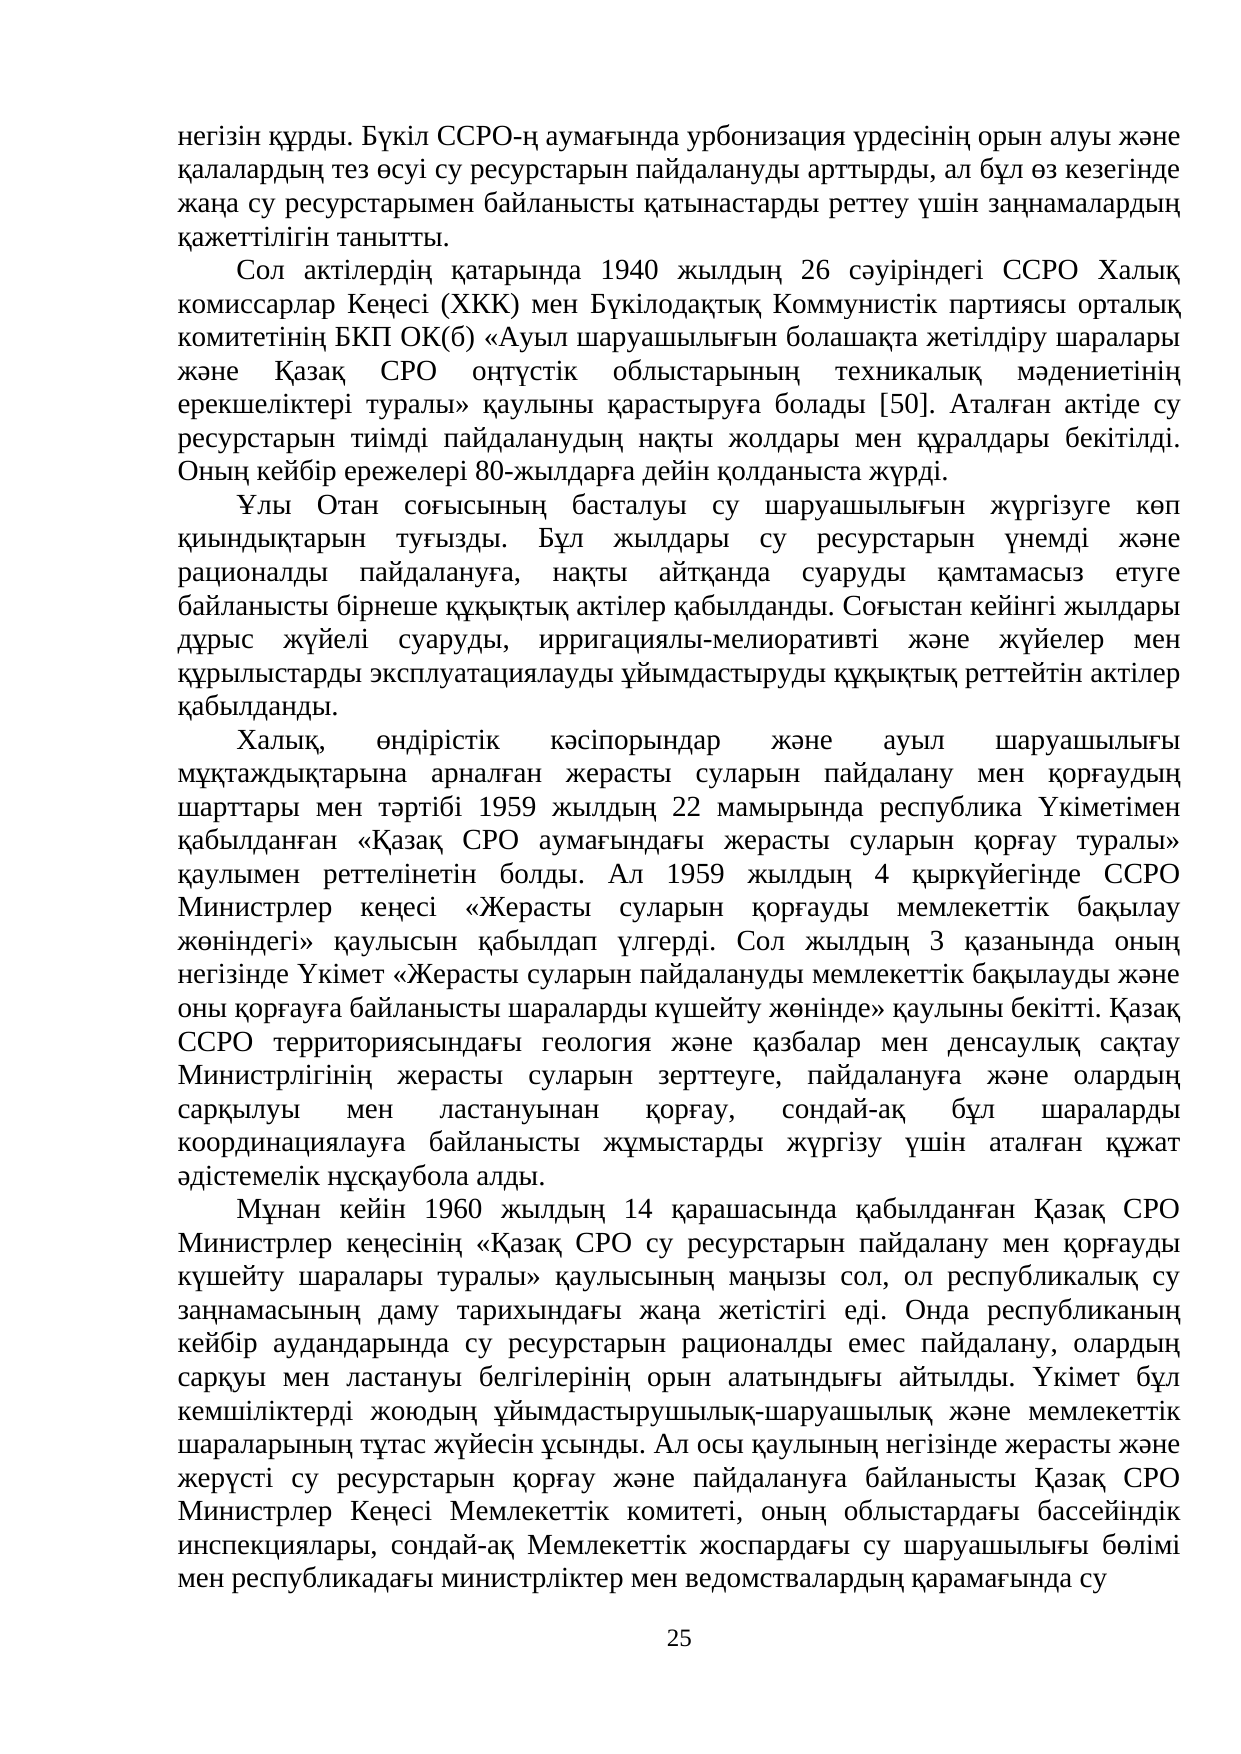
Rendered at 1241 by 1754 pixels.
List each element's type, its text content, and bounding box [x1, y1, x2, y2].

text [177, 118, 1181, 252]
text Мұнан кейін 1960 жылдың 14 қарашасында қабылданған Қазақ СРО Министрлер кеңесінің «Қазақ СРО су ресурстарын пайдалану мен қорғауды күшейту шаралары туралы» қаулысының маңызы сол, ол республикалық су заңнамасының даму тарихындағы жаңа жетістігі еді. Онда республиканың кейбір аудандарында су ресурстарын рационалды емес пайдалану, олардың сарқуы мен ластануы белгілерінің орын алатындығы айтылды. Үкімет бұл кемшіліктерді жоюдың ұйымдастырушылық-шаруашылық және мемлекеттік шараларының тұтас жүйесін ұсынды. Ал осы қаулының негізінде жерасты және жерүсті су ресурстарын қорғау және пайдалануға байланысты Қазақ СРО Министрлер Кеңесі Мемлекеттік комитеті, оның облыстардағы бассейіндік инспекциялары, сондай-ақ Мемлекеттік жоспардағы су шаруашылығы бөлімі мен республикадағы министрліктер мен ведомствалардың қарамағында су [177, 1191, 1181, 1594]
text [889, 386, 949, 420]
text Сол актілердің қатарында 1940 жылдың 26 сәуіріндегі ССРО Халық комиссарлар Кеңесі (ХКК) мен Бүкілодақтық Коммунистік партиясы орталық комитетінің БКП ОК(б) «Ауыл шаруашылығын болашақта жетілдіру шаралары және Қазақ СРО оңтүстік облыстарының техникалық мәдениетінің ерекшеліктері туралы» қаулыны қарастыруға болады [50]. Аталған актіде су ресурстарын тиімді пайдаланудың нақты жолдары мен құралдары бекітілді. Оның кейбір ережелері 80-жылдарға дейін қолданыста жүрді. [177, 453, 1181, 487]
text Ұлы Отан соғысының басталуы су шаруашылығын жүргізуге көп қиындықтарын туғызды. Бұл жылдары су ресурстарын үнемді және рационалды пайдалануға, нақты айтқанда суаруды қамтамасыз етуге байланысты бірнеше құқықтық актілер қабылданды. Соғыстан кейінгі жылдары дұрыс жүйелі суаруды, ирригациялы-мелиоративті және жүйелер мен құрылыстарды эксплуатациялауды ұйымдастыруды құқықтық реттейтін актілер қабылданды. [177, 487, 1181, 722]
text Халық, өндірістік кәсіпорындар және ауыл шаруашылығы мұқтаждықтарына арналған жерасты суларын пайдалану мен қорғаудың шарттары мен тәртібі 1959 жылдың 22 мамырында республика Үкіметімен қабылданған «Қазақ СРО аумағындағы жерасты суларын қорғау туралы» қаулымен реттелінетін болды. Ал 1959 жылдың 4 қыркүйегінде ССРО Министрлер кеңесі «Жерасты суларын қорғауды мемлекеттік бақылау жөніндегі» қаулысын қабылдап үлгерді. Сол жылдың 3 қазанында оның негізінде Үкімет «Жерасты суларын пайдалануды мемлекеттік бақылауды және оны қорғауға байланысты шараларды күшейту жөнінде» қаулыны бекітті. Қазақ ССРО территориясындағы геология және қазбалар мен денсаулық сақтау Министрлігінің жерасты суларын зерттеуге, пайдалануға және олардың сарқылуы мен ластануынан қорғау, сондай-ақ бұл шараларды координациялауға байланысты жұмыстарды жүргізу үшін аталған құжат әдістемелік нұсқаубола алды. [177, 722, 1181, 1191]
text Сол актілердің қатарында 1940 жылдың 26 сәуіріндегі ССРО Халық комиссарлар Кеңесі (ХКК) мен Бүкілодақтық Коммунистік партиясы орталық комитетінің БКП ОК(б) «Ауыл шаруашылығын болашақта жетілдіру шаралары және Қазақ СРО оңтүстік облыстарының техникалық мәдениетінің ерекшеліктері туралы» қаулыны қарастыруға болады [50]. Аталған актіде су ресурстарын тиімді пайдаланудың нақты жолдары мен құралдары бекітілді. Оның кейбір ережелері 80-жылдарға дейін қолданыста жүрді. [177, 252, 1181, 319]
